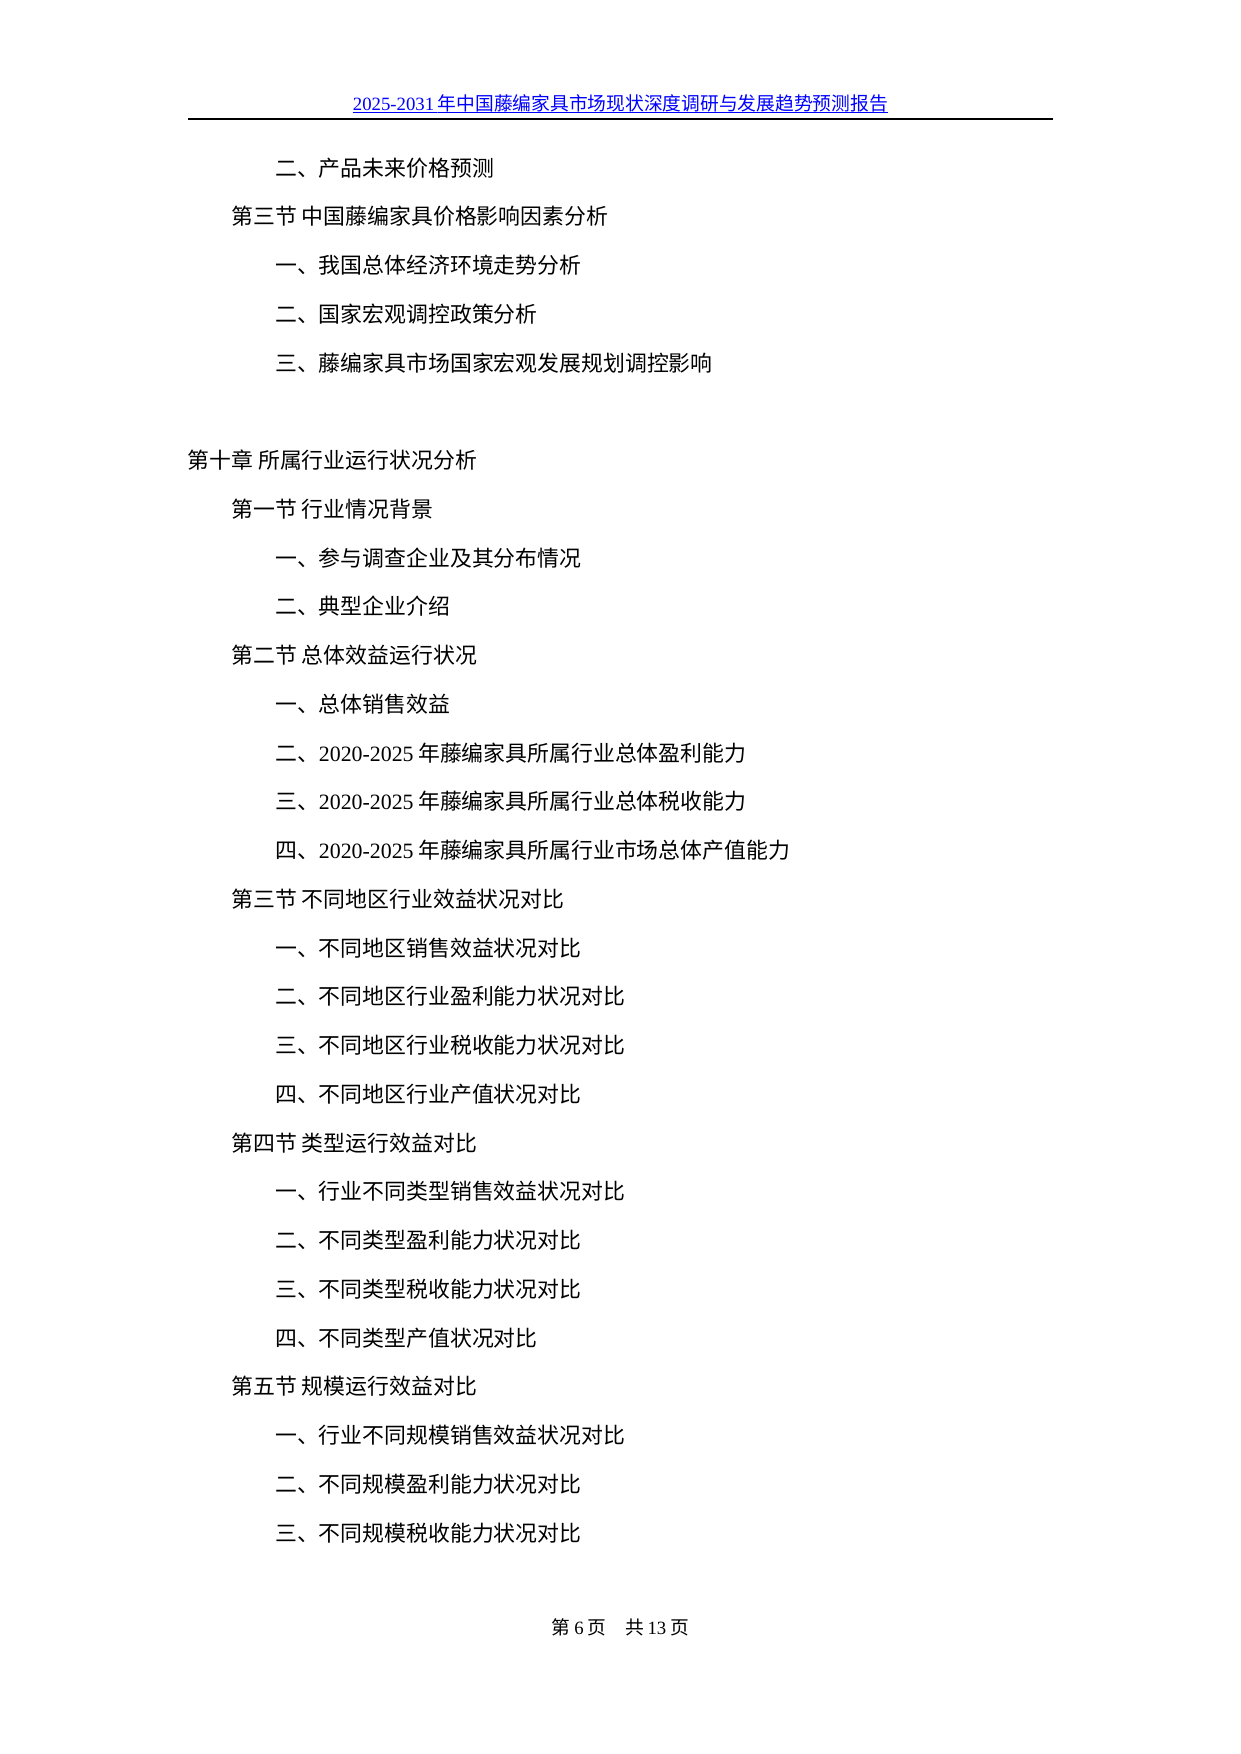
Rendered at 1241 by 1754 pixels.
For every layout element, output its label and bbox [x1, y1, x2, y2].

text [187, 150, 1053, 1548]
